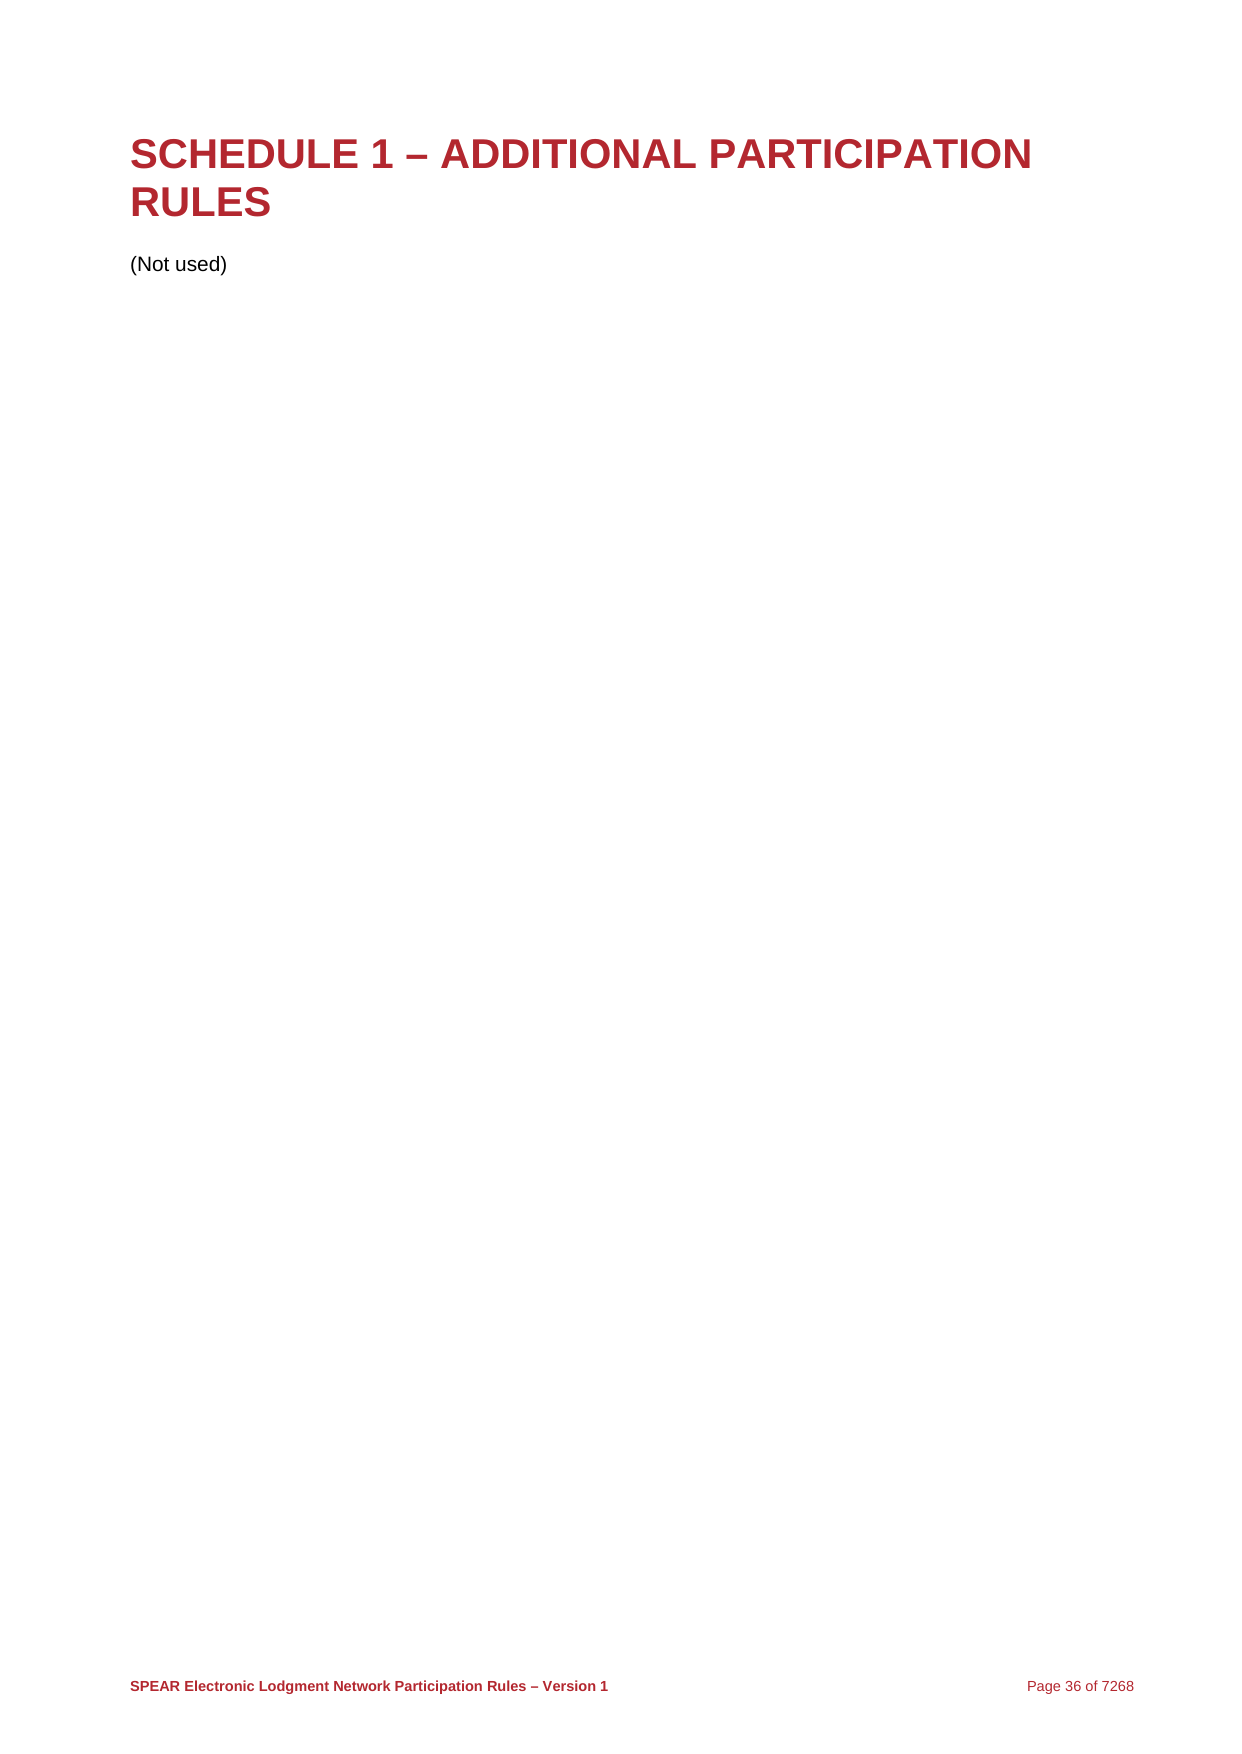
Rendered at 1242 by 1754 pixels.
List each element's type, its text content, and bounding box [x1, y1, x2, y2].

text SCHEDULE 1 – ADDITIONAL PARTICPATION RULES [130, 130, 1112, 226]
text (Not used) [130, 251, 1112, 276]
